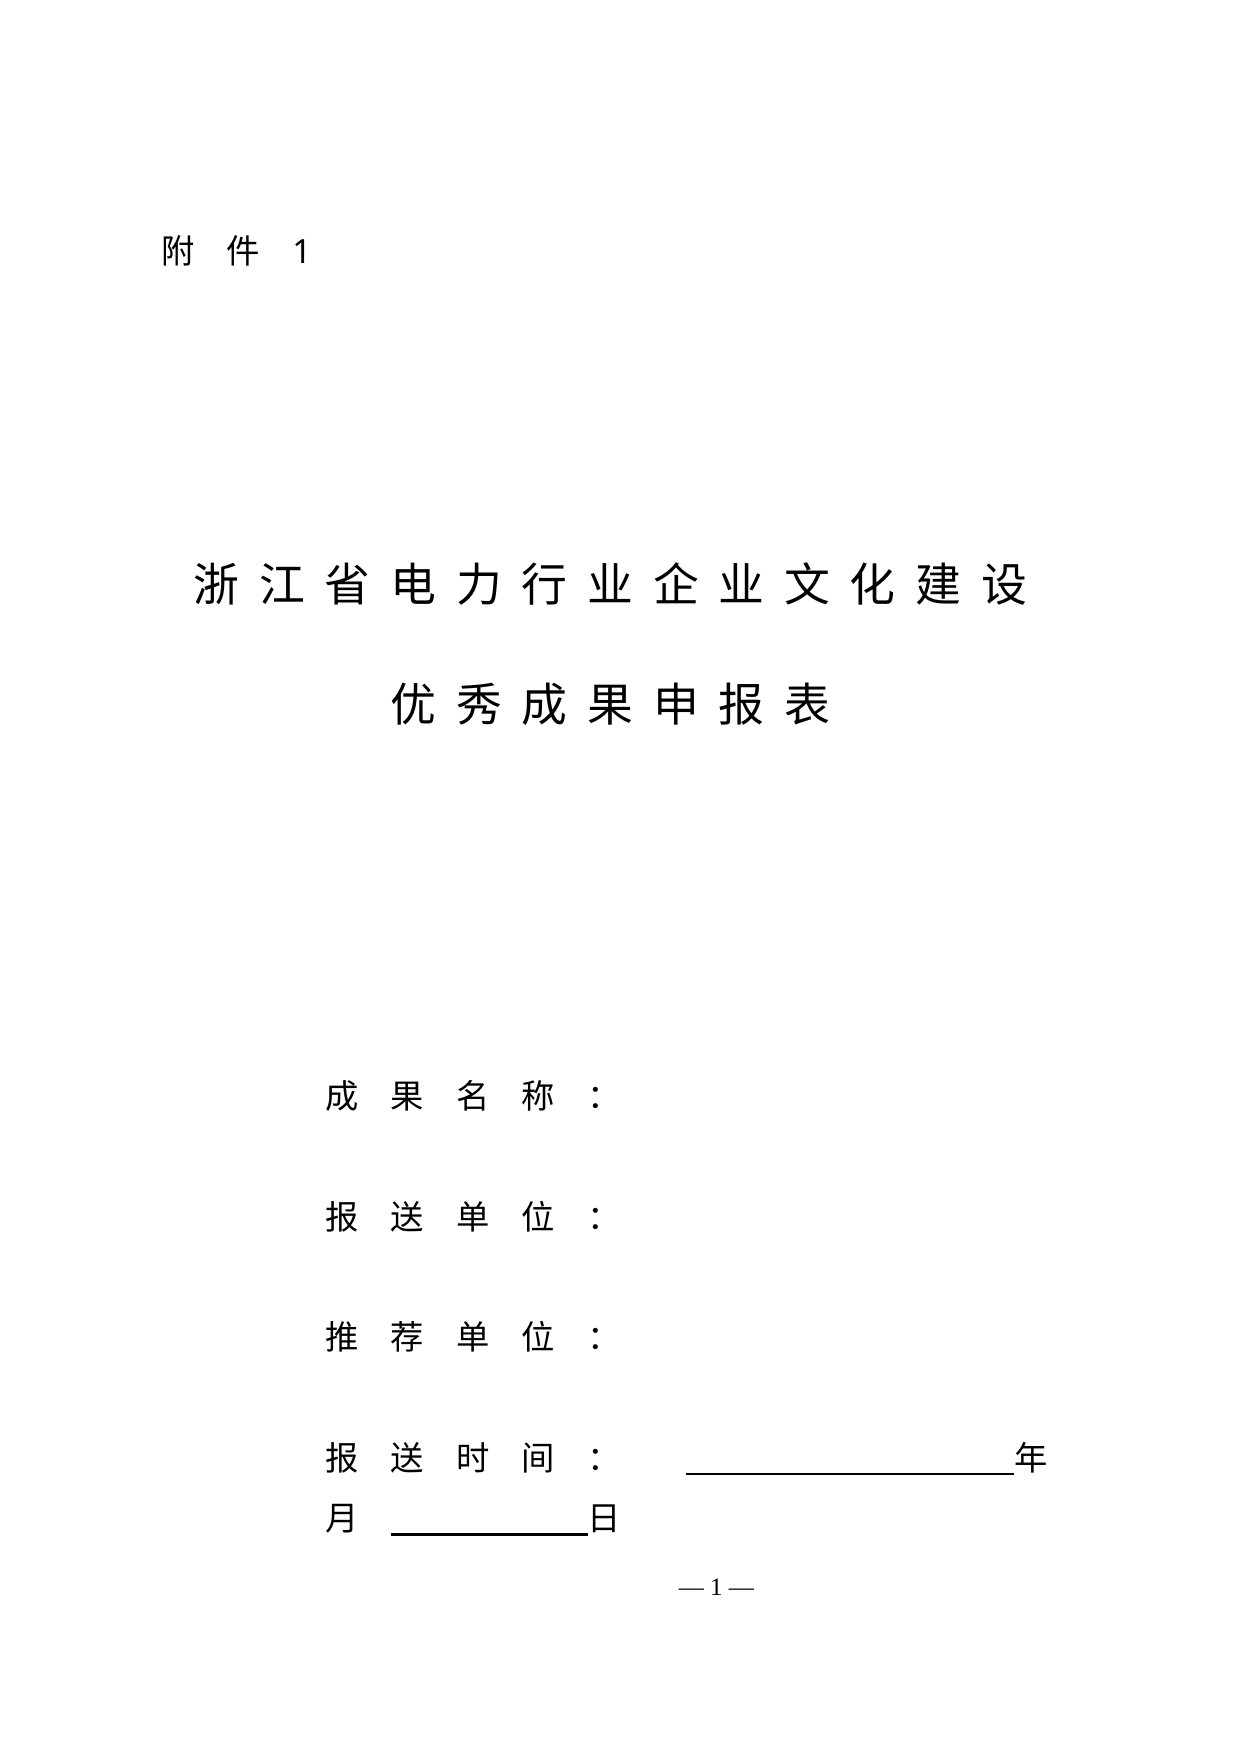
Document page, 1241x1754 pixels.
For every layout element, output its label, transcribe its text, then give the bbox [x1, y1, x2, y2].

text 成果名称： [292, 1064, 1079, 1124]
text 浙江省电力行业企业文化建设 [161, 521, 1079, 642]
text 推荐单位： [292, 1305, 1079, 1365]
text 报送单位： [292, 1184, 1079, 1245]
text 附件1 [161, 219, 1079, 280]
text 优秀成果申报表 [161, 642, 1079, 762]
text 报送时间： 年 月 日 [292, 1426, 1079, 1546]
